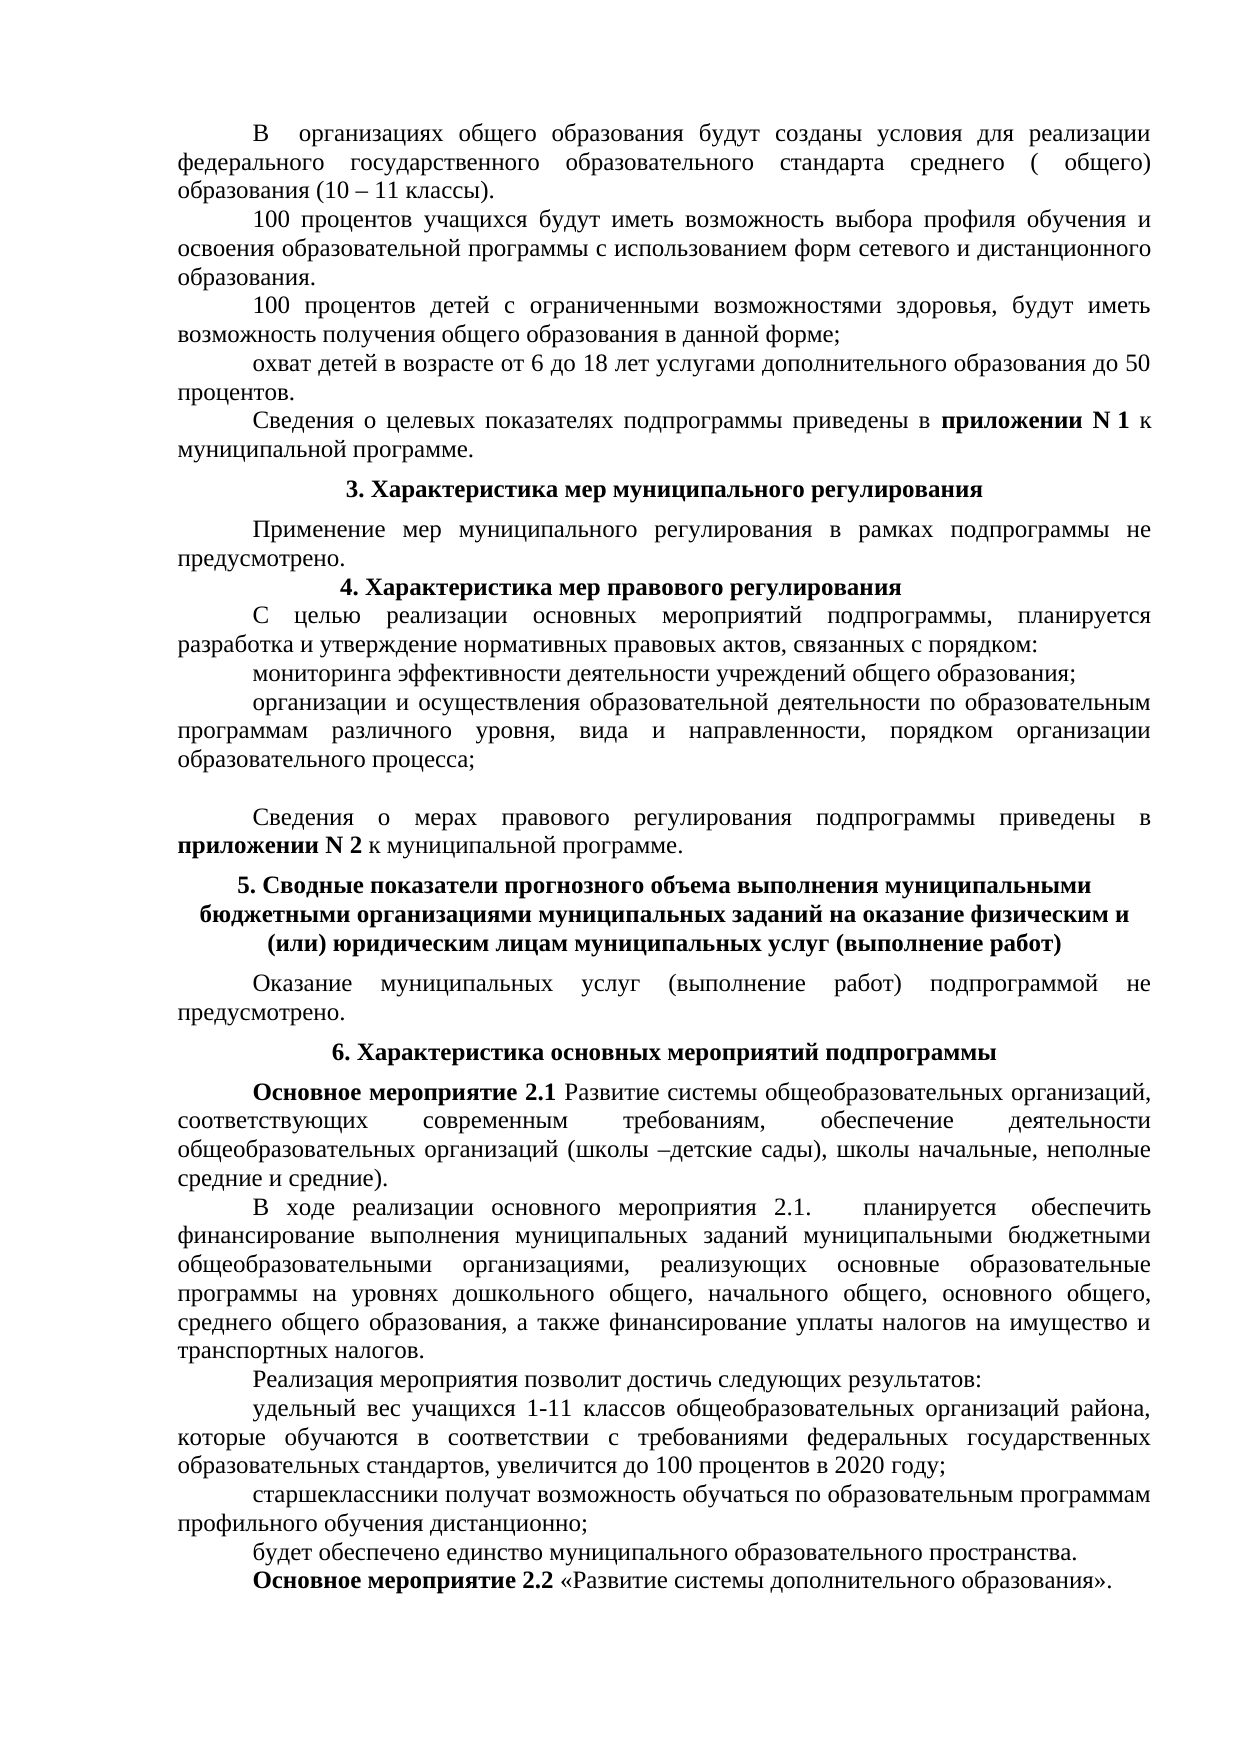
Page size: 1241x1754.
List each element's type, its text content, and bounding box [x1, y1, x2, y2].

text Сведения о мерах правового регулирования подпрограммы приведены в приложении N 2 к муниципальной программе. [177, 802, 1152, 859]
text В организациях общего образования будут созданы условия для реализации федерального государственного образовательного стандарта среднего ( общего) образования (10 – 11 классы). [177, 118, 1152, 204]
text Основное мероприятие 2.2 «Развитие системы дополнительного образования». [177, 1566, 1152, 1594]
text 3. Характеристика мер муниципального регулирования [177, 474, 1152, 503]
text старшеклассники получат возможность обучаться по образовательным программам профильного обучения дистанционно; [177, 1479, 1152, 1537]
text организации и осуществления образовательной деятельности по образовательным программам различного уровня, вида и направленности, порядком организации образовательного процесса; [177, 687, 1152, 773]
text 4. Характеристика мер правового регулирования [177, 572, 1152, 601]
text С целью реализации основных мероприятий подпрограммы, планируется разработка и утверждение нормативных правовых актов, связанных с порядком: [177, 601, 1152, 658]
text В ходе реализации основного мероприятия 2.1. планируется обеспечить финансирование выполнения муниципальных заданий муниципальными бюджетными общеобразовательными организациями, реализующих основные образовательные программы на уровнях дошкольного общего, начального общего, основного общего, среднего общего образования, а также финансирование уплаты налогов на имущество и транспортных налогов. [177, 1192, 1152, 1364]
text 100 процентов учащихся будут иметь возможность выбора профиля обучения и освоения образовательной программы с использованием форм сетевого и дистанционного образования. [177, 204, 1152, 291]
text Сведения о целевых показателях подпрограммы приведены в приложении N 1 к муниципальной программе. [177, 406, 1152, 463]
text Реализация мероприятия позволит достичь следующих результатов: [177, 1364, 1152, 1393]
text 100 процентов детей с ограниченными возможностями здоровья, будут иметь возможность получения общего образования в данной форме; [177, 291, 1152, 348]
text мониторинга эффективности деятельности учреждений общего образования; [177, 658, 1152, 687]
text будет обеспечено единство муниципального образовательного пространства. [177, 1537, 1152, 1566]
text Основное мероприятие 2.1 Развитие системы общеобразовательных организаций, соответствующих современным требованиям, обеспечение деятельности общеобразовательных организаций (школы –детские сады), школы начальные, неполные средние и средние). [177, 1077, 1152, 1192]
text Оказание муниципальных услуг (выполнение работ) подпрограммой не предусмотрено. [177, 968, 1152, 1026]
text удельный вес учащихся 1-11 классов общеобразовательных организаций района, которые обучаются в соответствии с требованиями федеральных государственных образовательных стандартов, увеличится до 100 процентов в 2020 году; [177, 1393, 1152, 1479]
text охват детей в возрасте от 6 до 18 лет услугами дополнительного образования до 50 процентов. [177, 348, 1152, 406]
text Применение мер муниципального регулирования в рамках подпрограммы не предусмотрено. [177, 514, 1152, 572]
text 5. Сводные показатели прогнозного объема выполнения муниципальными бюджетными организациями муниципальных заданий на оказание физическим и (или) юридическим лицам муниципальных услуг (выполнение работ) [177, 871, 1152, 957]
text 6. Характеристика основных мероприятий подпрограммы [177, 1037, 1152, 1066]
